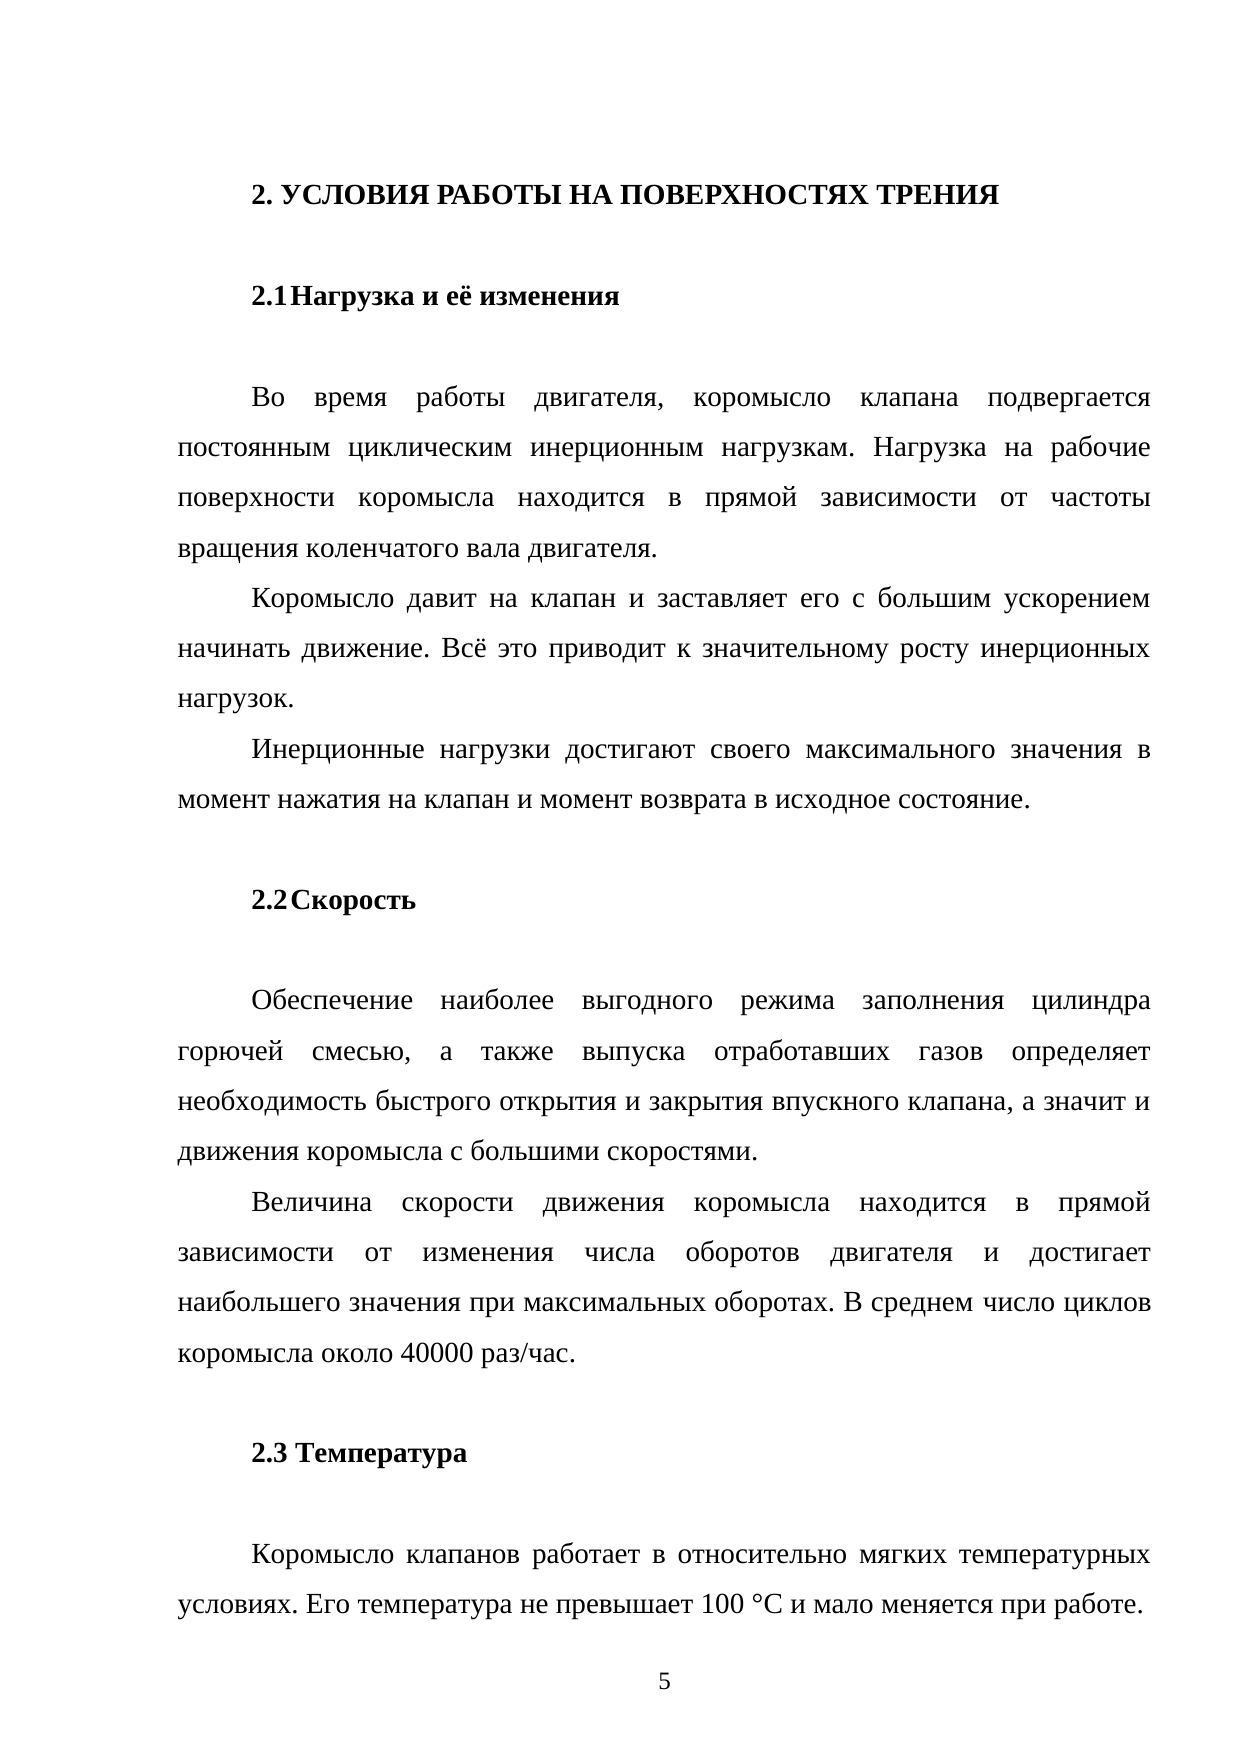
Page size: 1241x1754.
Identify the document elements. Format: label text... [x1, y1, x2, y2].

subtitle 2. УСЛОВИЯ РАБОТЫ НА ПОВЕРХНОСТЯХ ТРЕНИЯ [251, 177, 1152, 211]
subtitle Нагрузка и её изменения [251, 278, 1152, 312]
text Инерционные нагрузки достигают своего максимального значения в момент нажатия на клапан и момент возврата в исходное состояние. [177, 731, 1152, 815]
text Обеспечение наиболее выгодного режима заполнения цилиндра горючей смесью, а также выпуска отработавших газов определяет необходимость быстрого открытия и закрытия впускного клапана, а значит и движения коромысла с большими скоростями. [177, 982, 1152, 1167]
text Во время работы двигателя, коромысло клапана подвергается постоянным циклическим инерционным нагрузкам. Нагрузка на рабочие поверхности коромысла находится в прямой зависимости от частоты вращения коленчатого вала двигателя. [177, 379, 1152, 563]
text Коромысло давит на клапан и заставляет его с большим ускорением начинать движение. Всё это приводит к значительному росту инерционных нагрузок. [177, 580, 1152, 714]
text Коромысло клапанов работает в относительно мягких температурных условиях. Его температура не превышает 100 °C и мало меняется при работе. [177, 1536, 1152, 1620]
text Величина скорости движения коромысла находится в прямой зависимости от изменения числа оборотов двигателя и достигает наибольшего значения при максимальных оборотах. В среднем число циклов коромысла около 40000 раз/час. [177, 1184, 1152, 1368]
subtitle 2.3 Температура [251, 1435, 1152, 1469]
subtitle Скорость [251, 882, 1152, 915]
